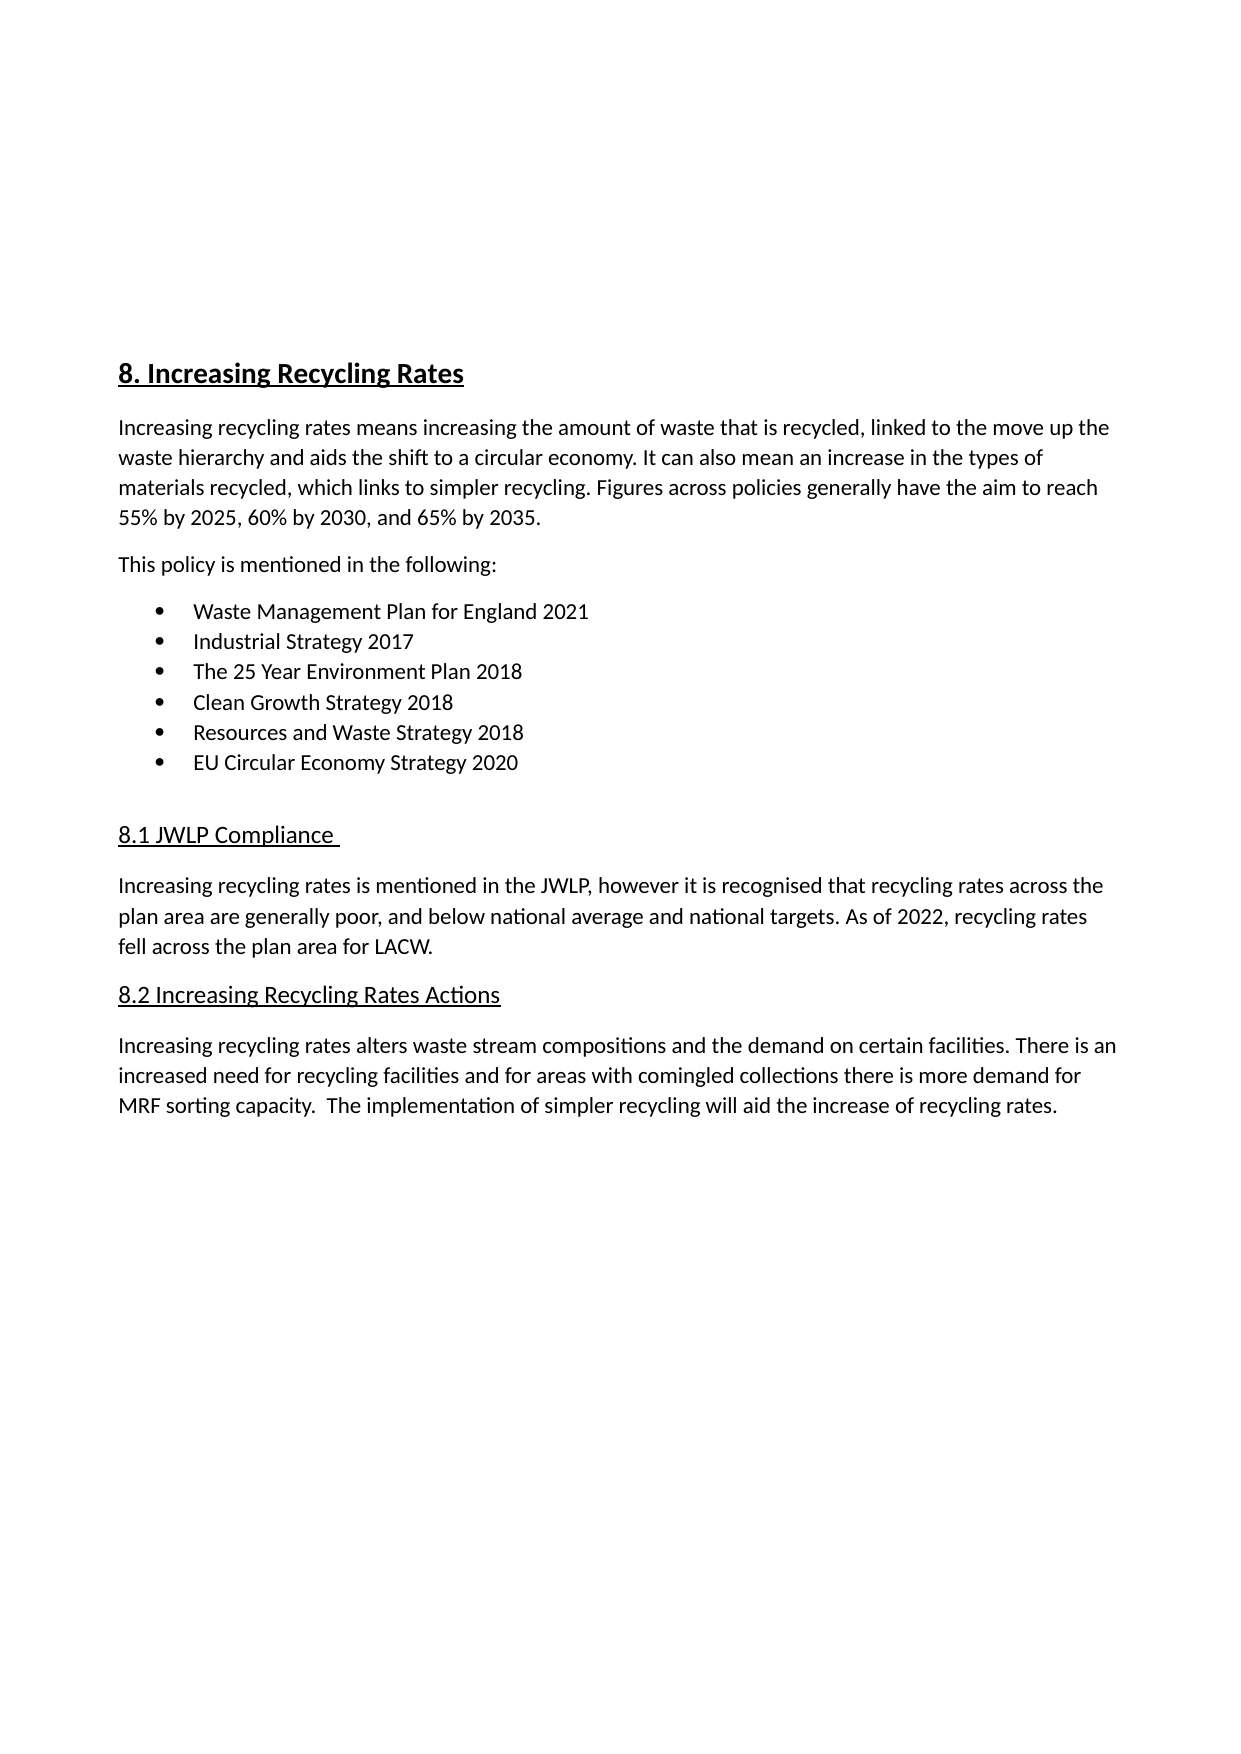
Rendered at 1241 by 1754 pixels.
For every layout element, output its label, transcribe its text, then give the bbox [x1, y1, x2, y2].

text 8. Increasing Recycling Rates [118, 355, 1122, 391]
list Waste Management Plan for England 2021 [156, 597, 1122, 625]
text 8.2 Increasing Recycling Rates Actions [118, 979, 1122, 1009]
text This policy is mentioned in the following: [118, 550, 1122, 578]
list Industrial Strategy 2017 [156, 627, 1122, 655]
list Clean Growth Strategy 2018 [156, 688, 1122, 716]
text Increasing recycling rates means increasing the amount of waste that is recycled, linked to the move up the waste hierarchy and aids the shift to a circular economy. It can also mean an increase in the types of materials recycled, which links to simpler recycling. Figures across policies generally have the aim to reach 55% by 2025, 60% by 2030, and 65% by 2035. [118, 413, 1122, 531]
text Increasing recycling rates alters waste stream compositions and the demand on certain facilities. There is an increased need for recycling facilities and for areas with comingled collections there is more demand for MRF sorting capacity. The implementation of simpler recycling will aid the increase of recycling rates. [118, 1031, 1122, 1119]
text 8.1 JWLP Compliance [118, 819, 1122, 850]
list Resources and Waste Strategy 2018 [156, 718, 1122, 746]
text Increasing recycling rates is mentioned in the JWLP, however it is recognised that recycling rates across the plan area are generally poor, and below national average and national targets. As of 2022, recycling rates fell across the plan area for LACW. [118, 872, 1122, 960]
list The 25 Year Environment Plan 2018 [156, 657, 1122, 685]
list EU Circular Economy Strategy 2020 [156, 748, 1122, 776]
